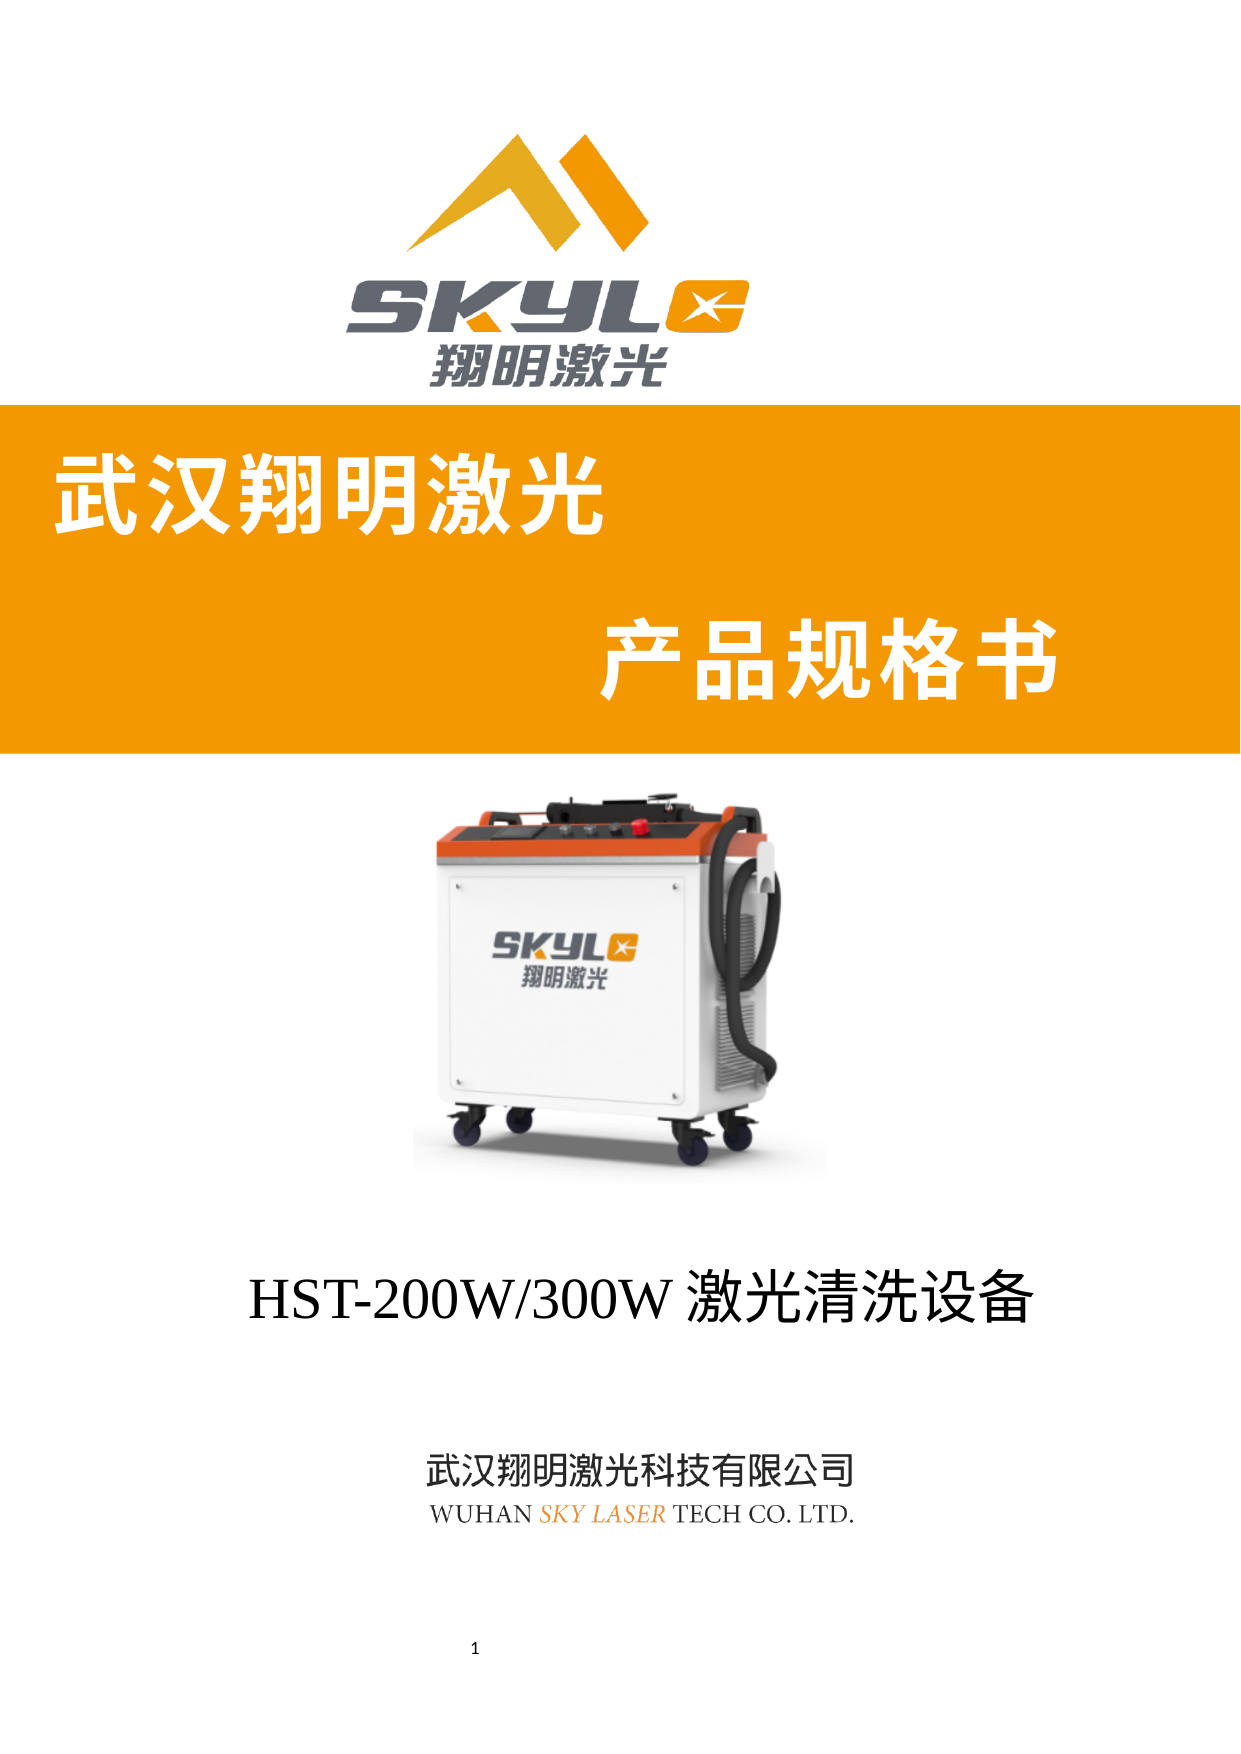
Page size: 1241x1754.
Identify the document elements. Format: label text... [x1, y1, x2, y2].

subtitle 产品规格书 [0, 589, 1240, 719]
subtitle 武汉翔明激光 [0, 424, 1240, 554]
picture [423, 1444, 861, 1537]
picture [341, 128, 750, 389]
text HST-200W/300W激光清洗设备 [44, 1244, 1240, 1342]
picture [413, 754, 828, 1185]
